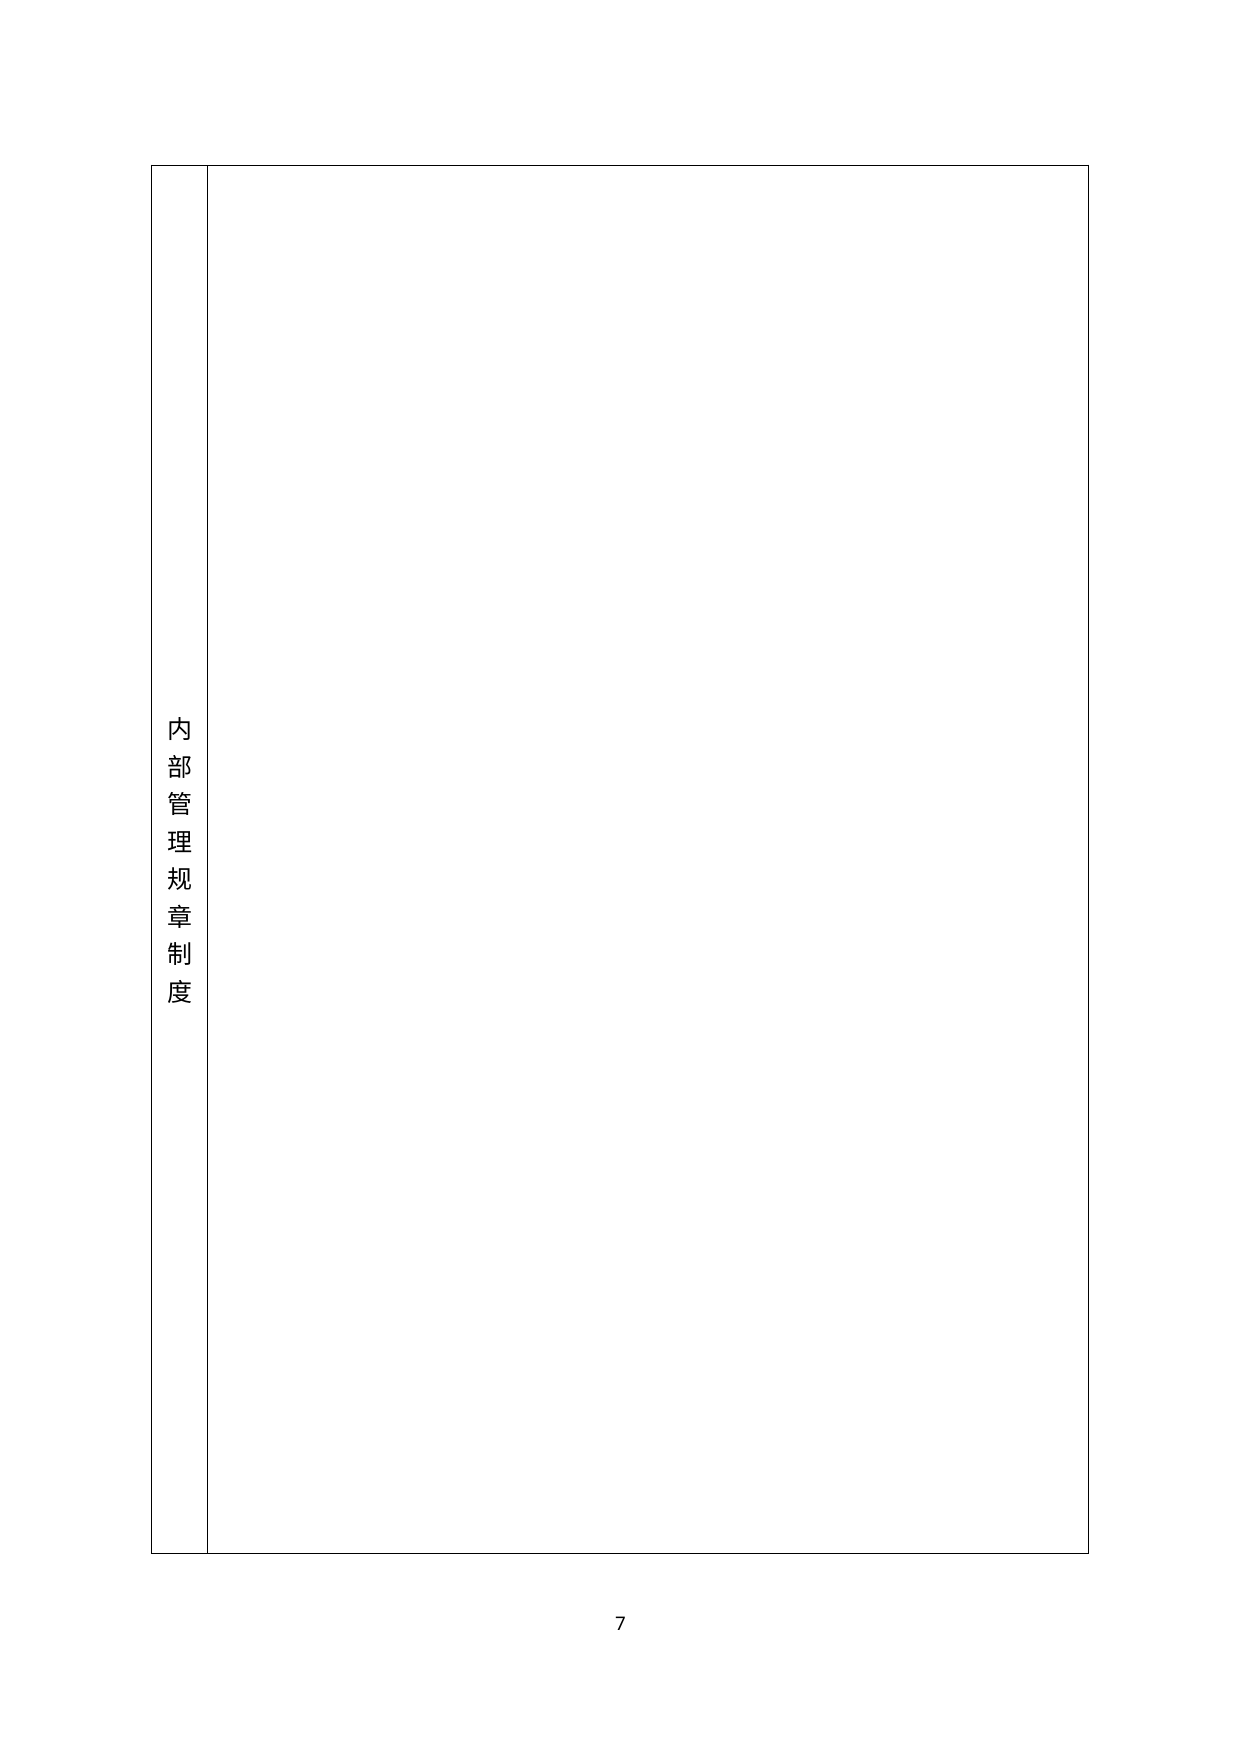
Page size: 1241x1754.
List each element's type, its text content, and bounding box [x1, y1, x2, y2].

table_cell 内部管理规章制度 [152, 166, 207, 1553]
table_cell [208, 166, 1088, 1553]
